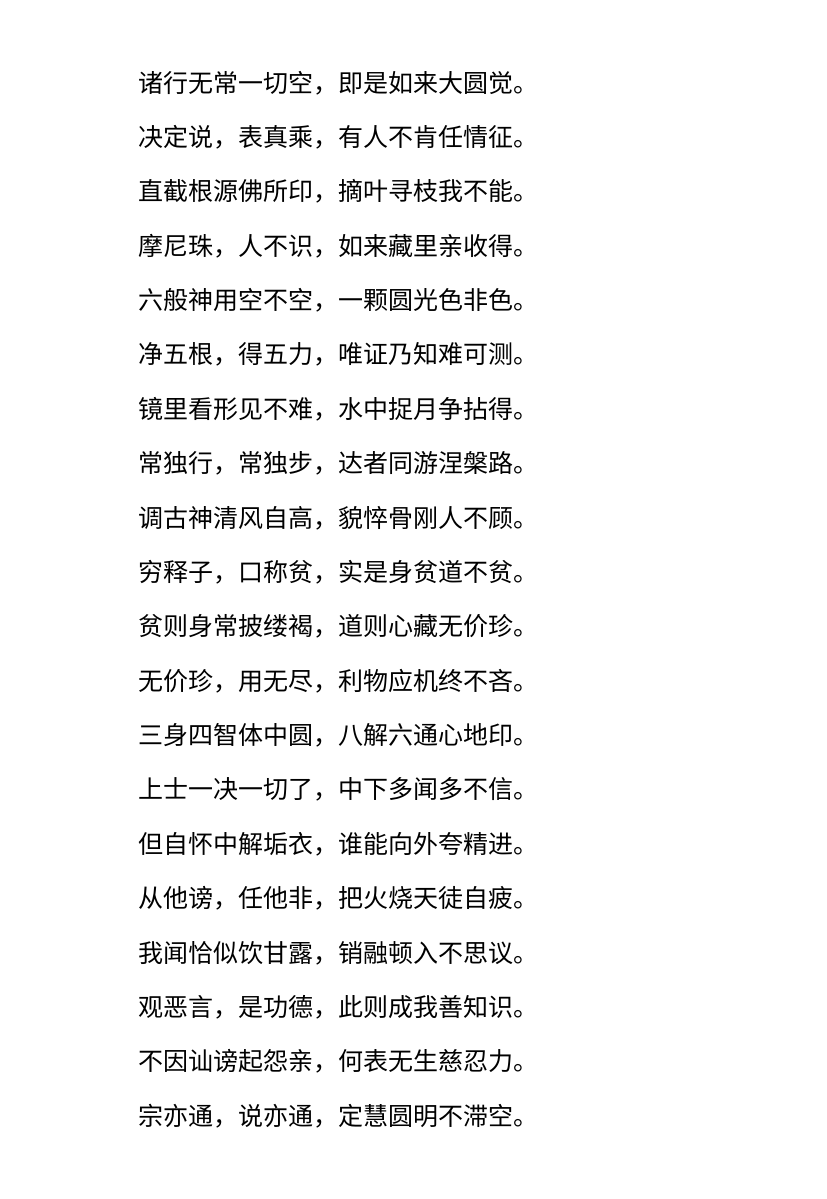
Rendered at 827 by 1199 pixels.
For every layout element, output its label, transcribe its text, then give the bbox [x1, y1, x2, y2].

text 常独行，常独步，达者同游涅槃路。 [88, 444, 716, 480]
text 不因讪谤起怨亲，何表无生慈忍力。 [88, 1042, 716, 1078]
text 上士一决一切了，中下多闻多不信。 [88, 770, 716, 806]
text 净五根，得五力，唯证乃知难可测。 [88, 335, 716, 371]
text 六般神用空不空，一颗圆光色非色。 [88, 281, 716, 317]
text 诸行无常一切空，即是如来大圆觉。 [88, 63, 716, 99]
text 调古神清风自高，貌悴骨刚人不顾。 [88, 498, 716, 534]
text 穷释子，口称贫，实是身贫道不贫。 [88, 552, 716, 589]
text 贫则身常披缕褐，道则心藏无价珍。 [88, 607, 716, 643]
text 无价珍，用无尽，利物应机终不吝。 [88, 661, 716, 697]
text 从他谤，任他非，把火烧天徒自疲。 [88, 879, 716, 915]
text 观恶言，是功德，此则成我善知识。 [88, 987, 716, 1024]
text 镜里看形见不难，水中捉月争拈得。 [88, 389, 716, 426]
text 直截根源佛所印，摘叶寻枝我不能。 [88, 172, 716, 208]
text 摩尼珠，人不识，如来藏里亲收得。 [88, 226, 716, 262]
text 但自怀中解垢衣，谁能向外夸精进。 [88, 824, 716, 861]
text 我闻恰似饮甘露，销融顿入不思议。 [88, 933, 716, 969]
text 决定说，表真乘，有人不肯任情征。 [88, 117, 716, 154]
text 三身四智体中圆，八解六通心地印。 [88, 716, 716, 752]
text 宗亦通，说亦通，定慧圆明不滞空。 [88, 1096, 716, 1132]
